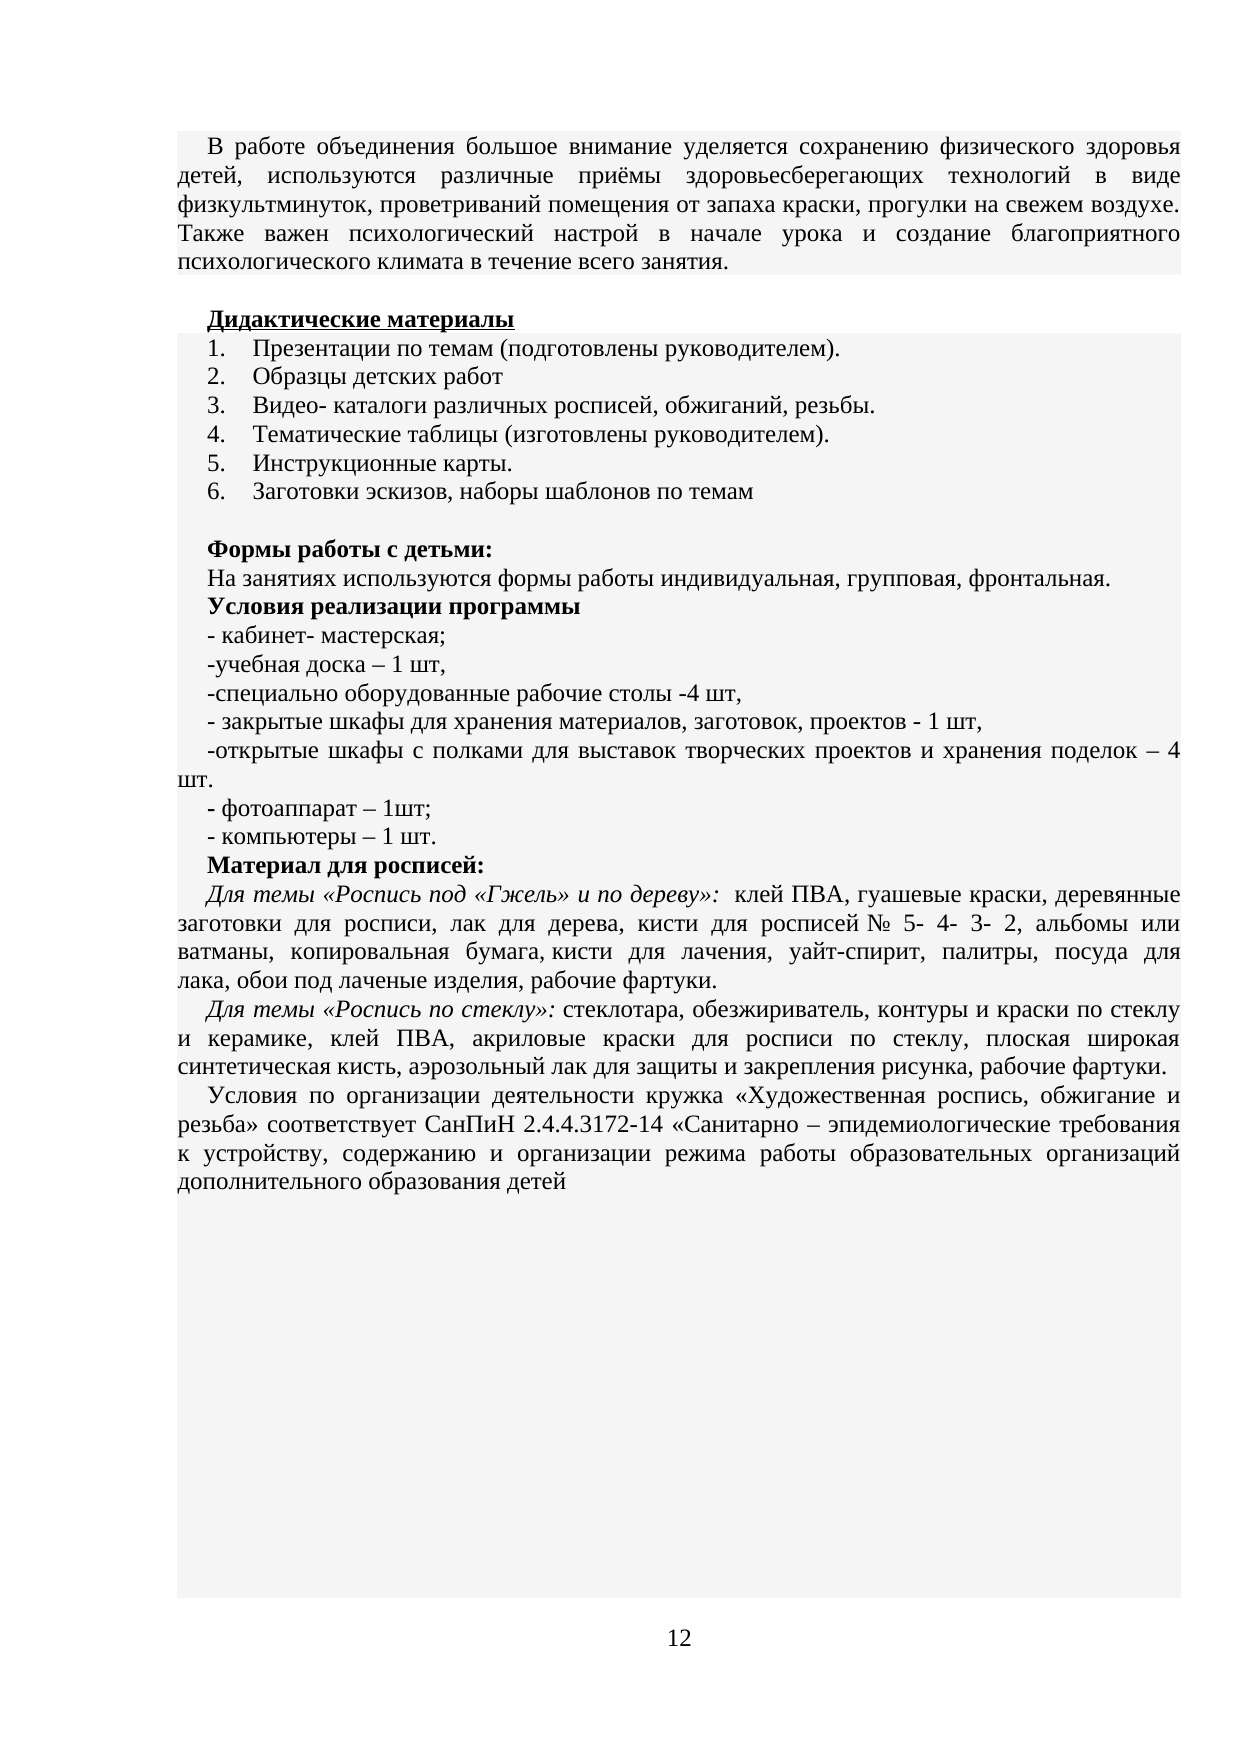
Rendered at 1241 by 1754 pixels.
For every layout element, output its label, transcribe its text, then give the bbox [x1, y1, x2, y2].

list Видео- каталоги различных росписей, обжиганий, резьбы. [177, 390, 1181, 419]
text -открытые шкафы с полками для выставок творческих проектов и хранения поделок – 4 шт. [177, 735, 1181, 793]
text - закрытые шкафы для хранения материалов, заготовок, проектов - 1 шт, [177, 706, 1181, 735]
list Инструкционные карты. [177, 448, 1181, 476]
text -учебная доска – 1 шт, [177, 649, 1181, 678]
list Презентации по темам (подготовлены руководителем). [177, 333, 1181, 361]
list Тематические таблицы (изготовлены руководителем). [177, 419, 1181, 448]
text Условия по организации деятельности кружка «Художественная роспись, обжигание и резьба» соответствует СанПиН 2.4.4.3172-14 «Санитарно – эпидемиологические требования к устройству, содержанию и организации режима работы образовательных организаций дополнительного образования детей [177, 1080, 1181, 1195]
text - кабинет- мастерская; [177, 620, 1181, 649]
text Для темы «Роспись по стеклу»: стеклотара, обезжириватель, контуры и краски по стеклу и керамике, клей ПВА, акриловые краски для росписи по стеклу, плоская широкая синтетическая кисть, аэрозольный лак для защиты и закрепления рисунка, рабочие фартуки. [177, 994, 1181, 1080]
text - фотоаппарат – 1шт; [177, 793, 1181, 821]
text -специально оборудованные рабочие столы -4 шт, [177, 678, 1181, 706]
text - компьютеры – 1 шт. [177, 821, 1181, 850]
text На занятиях используются формы работы индивидуальная, групповая, фронтальная. [177, 563, 1181, 591]
text В работе объединения большое внимание уделяется сохранению физического здоровья детей, используются различные приёмы здоровьесберегающих технологий в виде физкультминуток, проветриваний помещения от запаха краски, прогулки на свежем воздухе. Также важен психологический настрой в начале урока и создание благоприятного психологического климата в течение всего занятия. [177, 131, 1181, 275]
list Образцы детских работ [177, 361, 1181, 390]
text Формы работы с детьми: [177, 534, 1181, 563]
list Заготовки эскизов, наборы шаблонов по темам [177, 476, 1181, 505]
text Материал для росписей: [177, 850, 1181, 879]
text Для темы «Роспись под «Гжель» и по дереву»: клей ПВА, гуашевые краски, деревянные заготовки для росписи, лак для дерева, кисти для росписей № 5- 4- 3- 2, альбомы или ватманы, копировальная бумага, кисти для лачения, уайт-спирит, палитры, посуда для лака, обои под лаченые изделия, рабочие фартуки. [177, 879, 1181, 994]
text Дидактические материалы [177, 304, 1181, 333]
text Условия реализации программы [177, 591, 1181, 620]
